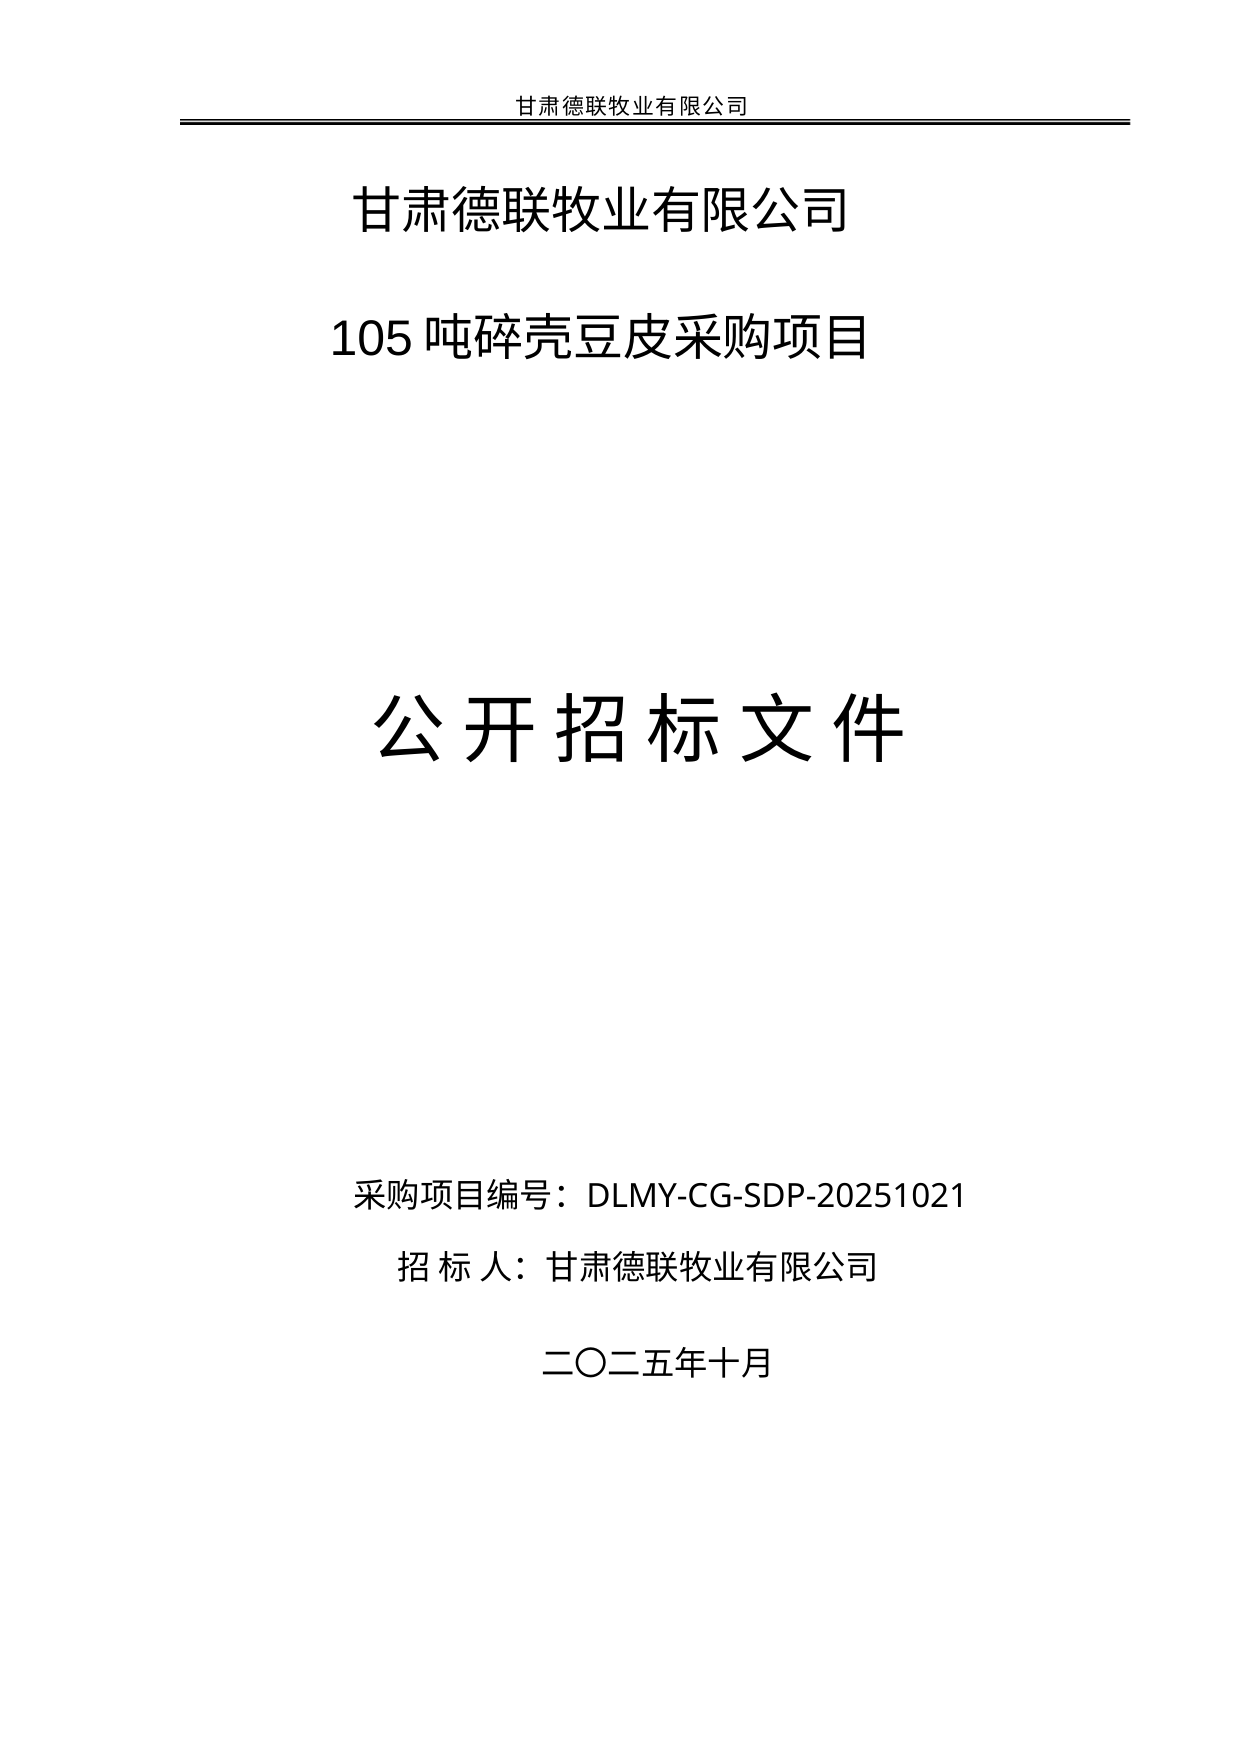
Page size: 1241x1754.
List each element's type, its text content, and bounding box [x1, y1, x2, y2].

text 二〇二五年十月 [542, 1340, 1096, 1384]
text 公 开 招 标 文 件 [180, 676, 1096, 776]
text 105吨碎壳豆皮采购项目 [180, 297, 1022, 369]
text 招 标 人：甘肃德联牧业有限公司 [303, 1241, 984, 1289]
text 甘肃德联牧业有限公司 [180, 171, 1022, 243]
picture [180, 119, 1132, 125]
text 采购项目编号：DLMY-CG-SDP-20251021 [320, 1172, 1096, 1217]
